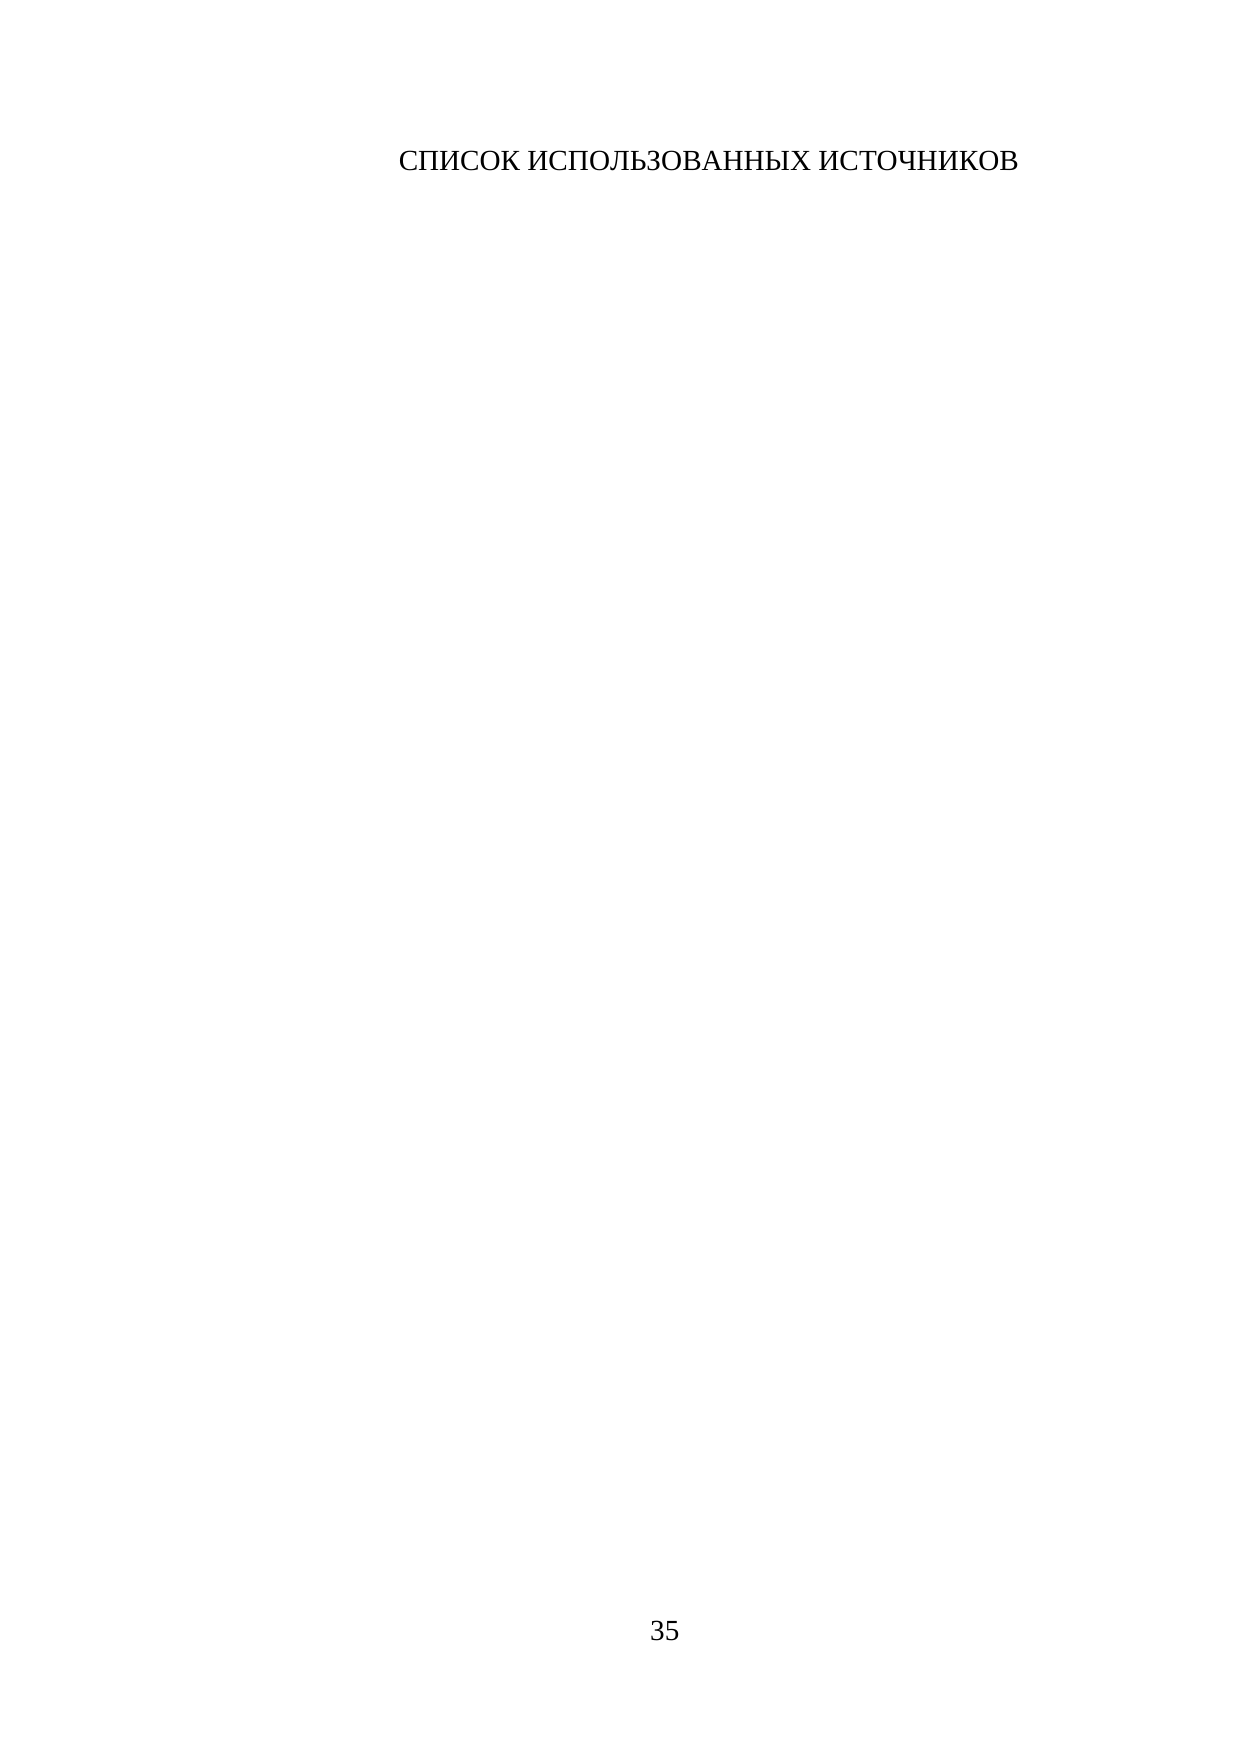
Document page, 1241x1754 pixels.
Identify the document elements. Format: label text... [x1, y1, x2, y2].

subtitle СПИСОК ИСПОЛЬЗОВАННЫХ ИСТОЧНИКОВ [177, 143, 1152, 177]
